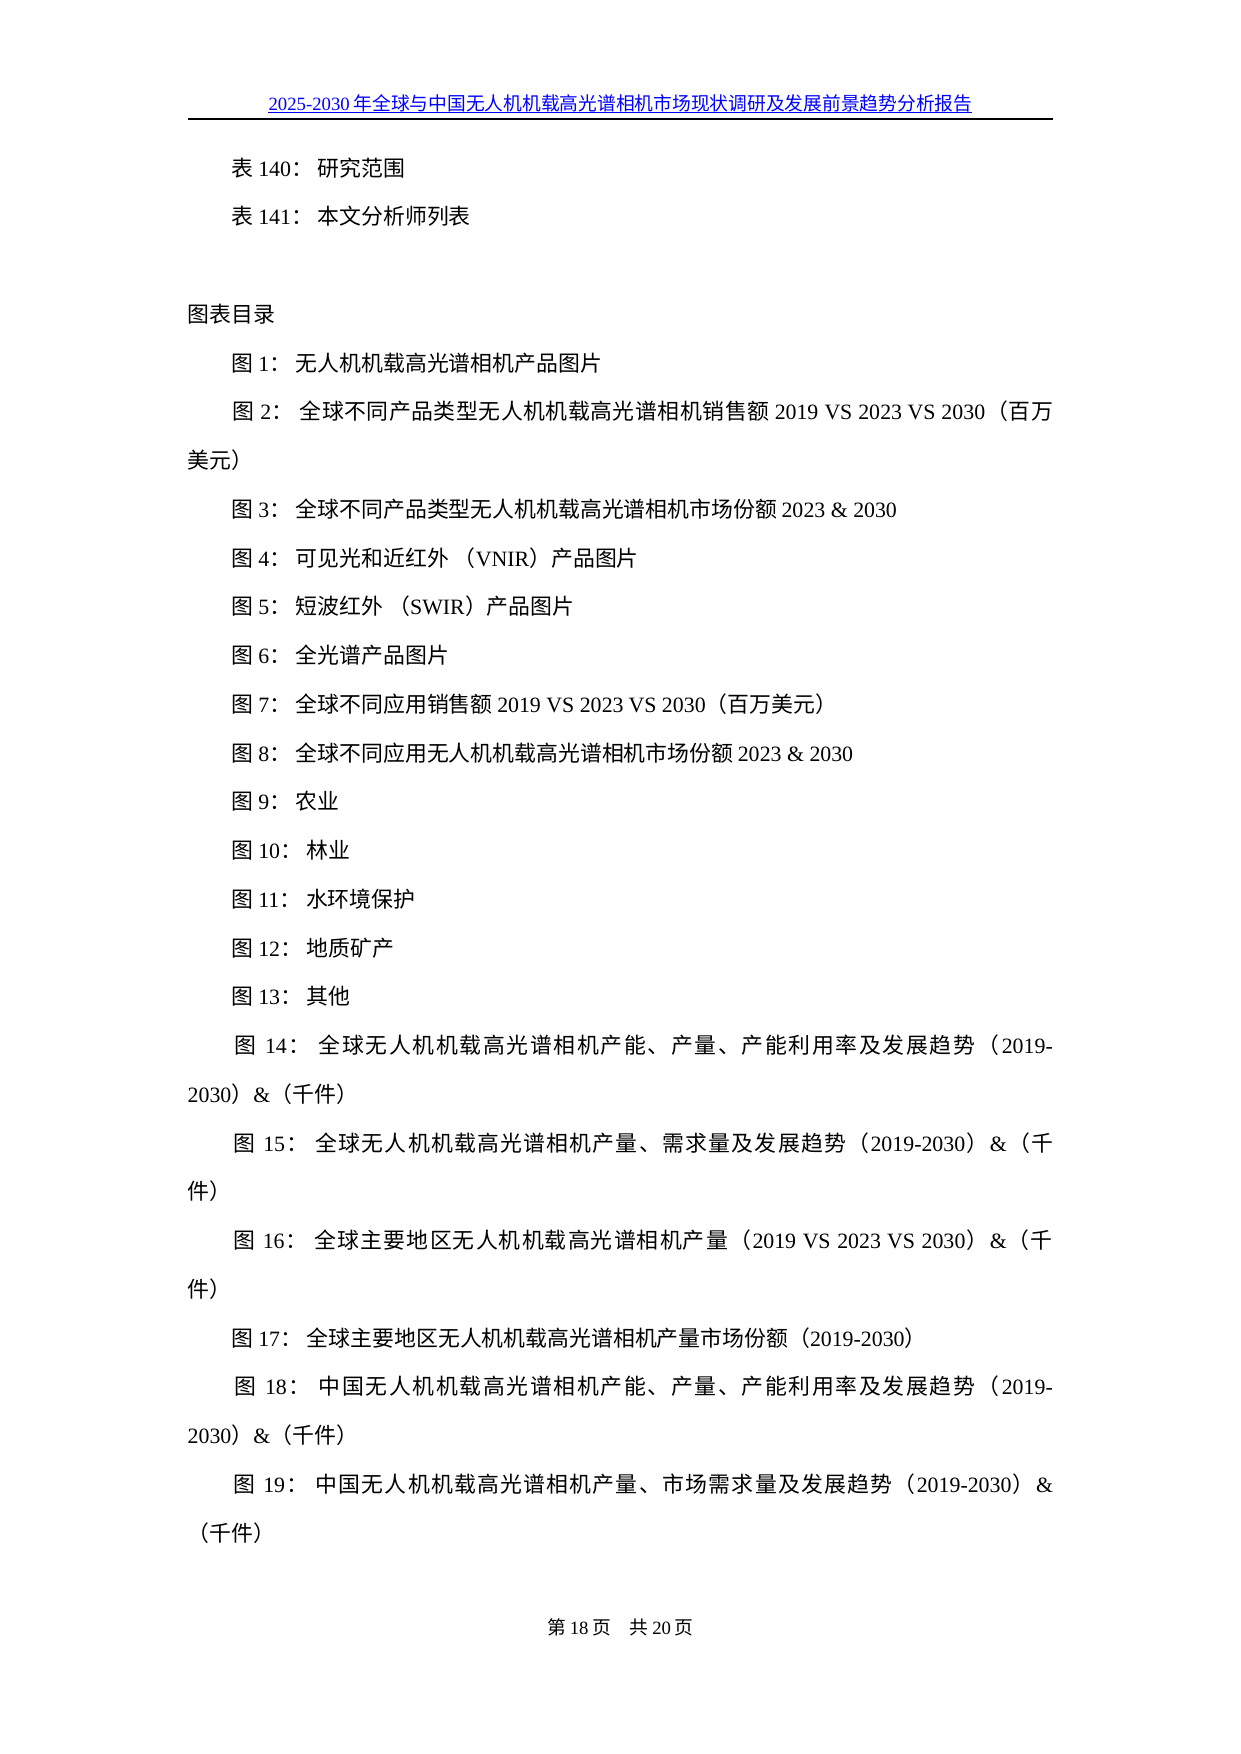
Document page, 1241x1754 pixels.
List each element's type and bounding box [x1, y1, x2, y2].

text [187, 150, 1053, 1548]
